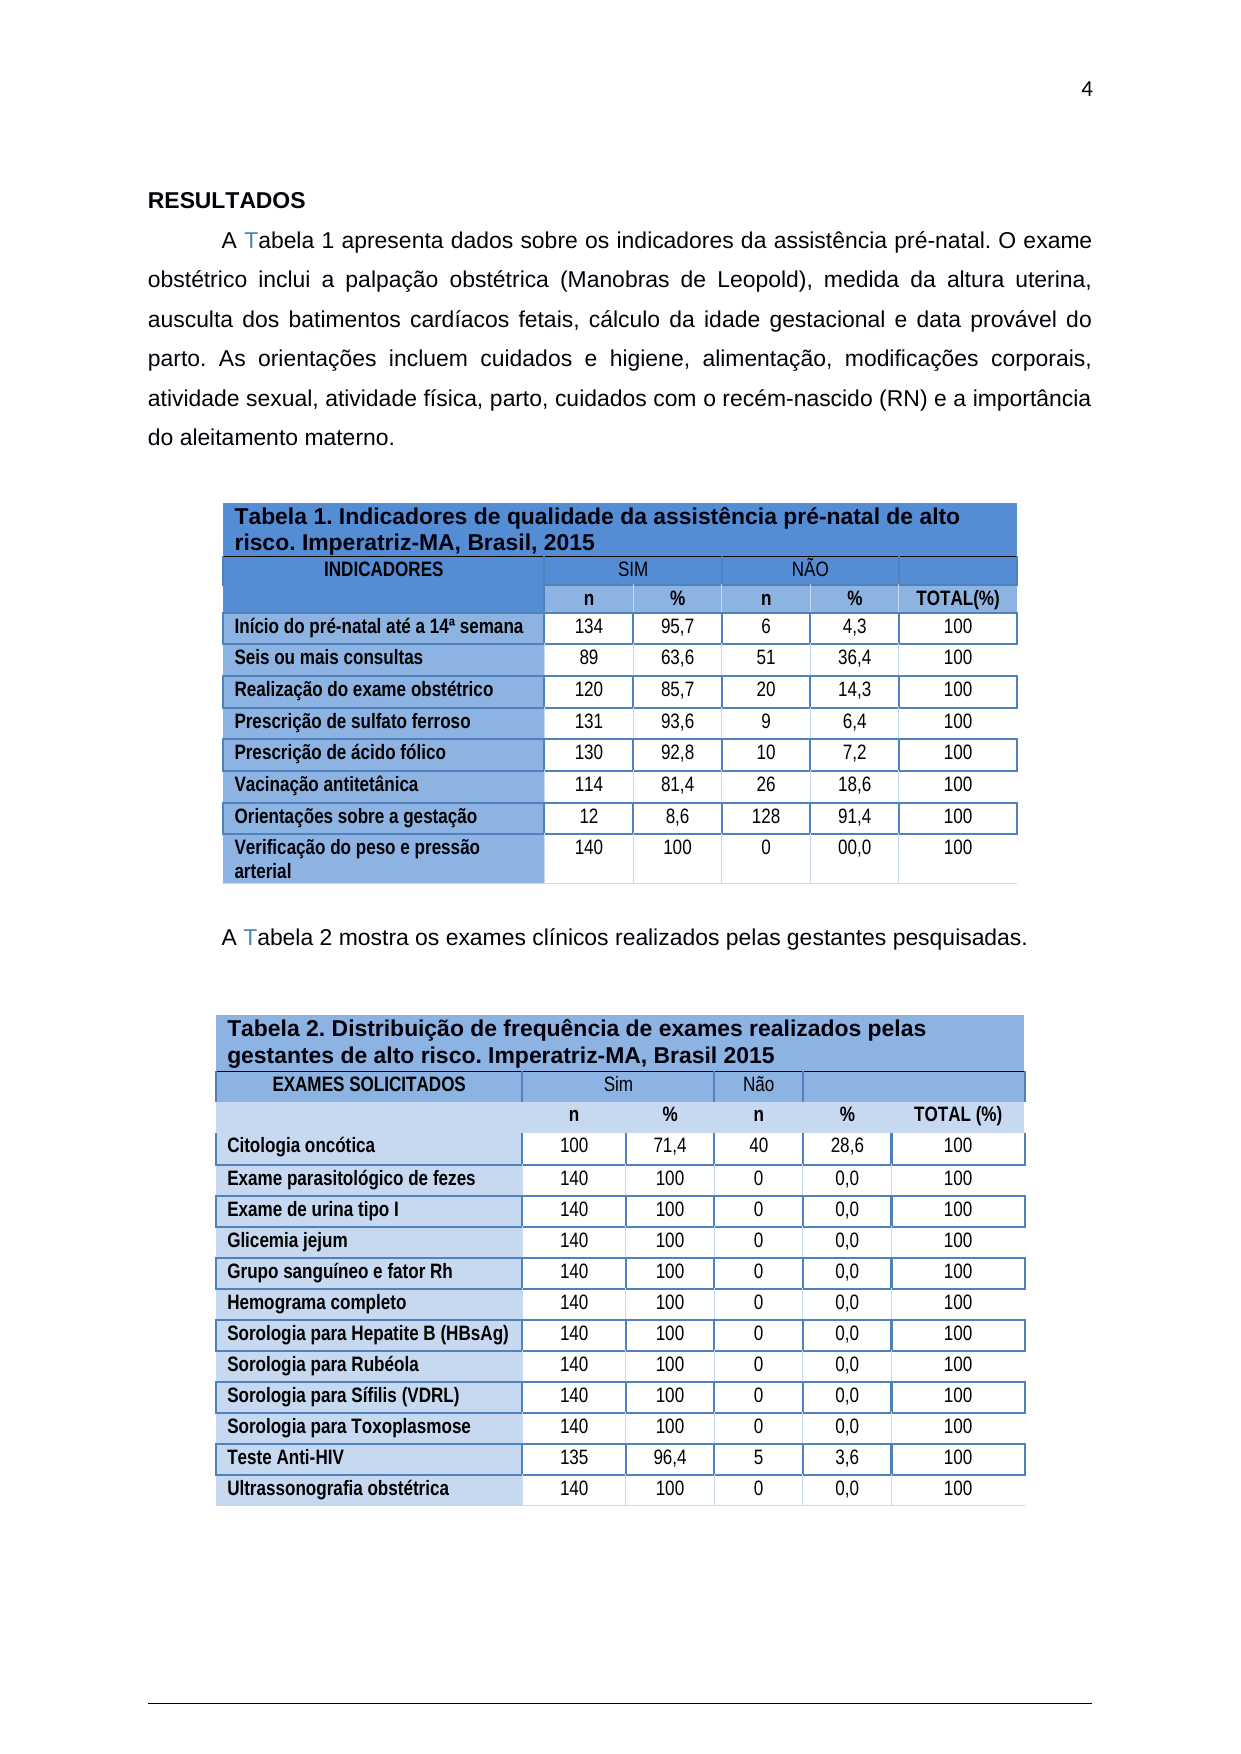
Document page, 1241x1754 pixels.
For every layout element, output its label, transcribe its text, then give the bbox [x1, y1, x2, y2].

table_cell 0,0 [803, 1228, 891, 1257]
table_cell 131 [545, 709, 633, 738]
table_cell 100 [626, 1352, 714, 1381]
table_cell % [803, 1102, 891, 1133]
table_cell 0 [715, 1228, 802, 1257]
table_cell 5 [715, 1445, 802, 1474]
table_cell 100 [626, 1290, 714, 1319]
table_cell 100 [892, 1228, 1024, 1257]
table_cell 0,0 [804, 1197, 890, 1226]
table_cell 00,0 [811, 835, 898, 883]
table_cell 100 [626, 1476, 714, 1505]
table_cell 93,6 [634, 709, 721, 738]
table_cell 92,8 [634, 740, 721, 770]
table_cell Grupo sanguíneo e fator Rh [217, 1259, 521, 1288]
table_cell SIM [545, 557, 721, 584]
table_cell 8,6 [634, 804, 721, 833]
table_cell 100 [634, 835, 721, 883]
table_cell Prescrição de ácido fólico [224, 740, 543, 770]
table_cell 40 [715, 1133, 802, 1164]
table_cell % [626, 1102, 714, 1133]
table_cell 0 [715, 1197, 802, 1226]
table_cell 100 [899, 645, 1017, 675]
table_header Tabela 1. Indicadores de qualidade da assistência pré-natal de alto risco. Imperatriz-MA, Brasil, 2015 [223, 503, 1017, 556]
table_cell 36,4 [811, 645, 898, 675]
table_cell INDICADORES [223, 557, 543, 612]
table_cell Exame de urina tipo I [217, 1197, 521, 1226]
table_cell Seis ou mais consultas [223, 645, 544, 675]
table_cell 140 [523, 1321, 625, 1350]
table_cell 63,6 [634, 645, 721, 675]
table_cell NÃO [723, 557, 898, 584]
table_cell 0 [715, 1476, 802, 1505]
table_cell 14,3 [811, 677, 898, 707]
table_cell [900, 557, 1016, 584]
table_cell 91,4 [811, 804, 898, 833]
table_cell Sim [523, 1072, 713, 1102]
table_cell [216, 1102, 522, 1133]
table_cell Citologia oncótica [217, 1133, 521, 1164]
table_cell 114 [545, 772, 633, 802]
table_cell 0 [715, 1259, 802, 1288]
table_cell 100 [899, 772, 1017, 802]
table_header Tabela 2. Distribuição de frequência de exames realizados pelas gestantes de alto risco. Imperatriz-MA, Brasil 2015 [216, 1015, 1024, 1071]
table_cell n [722, 586, 810, 612]
table_cell Exame parasitológico de fezes [216, 1166, 522, 1195]
table_cell 6 [723, 614, 809, 643]
table_cell 140 [523, 1414, 625, 1443]
table_cell 0 [715, 1290, 802, 1319]
table_cell 100 [893, 1197, 1024, 1226]
table_cell 0 [715, 1414, 802, 1443]
table_cell 0 [715, 1383, 802, 1412]
table_cell % [811, 586, 898, 612]
table_cell [804, 1072, 1024, 1102]
table_cell 100 [893, 1259, 1024, 1288]
table_cell Sorologia para Sífilis (VDRL) [217, 1383, 521, 1412]
table_cell 96,4 [627, 1445, 713, 1474]
table_cell 100 [893, 1133, 1024, 1164]
text A Tabela 2 mostra os exames clínicos realizados pelas gestantes pesquisadas. [148, 924, 1092, 950]
table_cell Verificação do peso e pressão arterial [223, 835, 544, 883]
table_cell 100 [626, 1414, 714, 1443]
table_cell 100 [899, 835, 1017, 883]
text A Tabela 1 apresenta dados sobre os indicadores da assistência pré-natal. O exame obstétrico inclui a palpação obstétrica (Manobras de Leopold), medida da altura uterina, ausculta dos batimentos cardíacos fetais, cálculo da idade gestacional e data provável do parto. As orientações incluem cuidados e higiene, alimentação, modificações corporais, atividade sexual, atividade física, parto, cuidados com o recém-nascido (RN) e a importância do aleitamento materno. [148, 227, 1092, 450]
table_cell Orientações sobre a gestação [224, 804, 543, 833]
table_cell 0,0 [803, 1352, 891, 1381]
table_cell 0,0 [804, 1259, 890, 1288]
table_cell 100 [900, 740, 1016, 770]
table_cell 0 [715, 1321, 802, 1350]
table_cell 12 [545, 804, 632, 833]
table_cell 18,6 [811, 772, 898, 802]
table_cell 130 [545, 740, 632, 770]
table_cell 100 [627, 1259, 713, 1288]
table_cell 120 [545, 677, 632, 707]
table_cell 0 [715, 1166, 802, 1195]
table_cell Início do pré-natal até a 14ª semana [224, 614, 543, 643]
table_cell 26 [722, 772, 810, 802]
table_cell n [714, 1102, 803, 1133]
table_cell 140 [545, 835, 633, 883]
table_cell n [545, 586, 633, 612]
table_cell 100 [523, 1133, 625, 1164]
table_cell 0,0 [803, 1290, 891, 1319]
table_cell 100 [627, 1197, 713, 1226]
table_cell 0,0 [804, 1383, 890, 1412]
table_cell 140 [523, 1352, 625, 1381]
table_cell n [522, 1102, 626, 1133]
table_cell Sorologia para Hepatite B (HBsAg) [217, 1321, 521, 1350]
table_cell 3,6 [804, 1445, 890, 1474]
table_cell 95,7 [634, 614, 721, 643]
table_cell 140 [523, 1383, 625, 1412]
table_cell 140 [523, 1476, 625, 1505]
table_cell TOTAL (%) [891, 1102, 1024, 1133]
table_cell 85,7 [634, 677, 721, 707]
table_cell Vacinação antitetânica [223, 772, 544, 802]
table_cell 140 [523, 1259, 625, 1288]
table_cell 128 [723, 804, 809, 833]
table_cell 89 [545, 645, 633, 675]
text RESULTADOS [148, 187, 1092, 213]
table_cell 100 [626, 1166, 714, 1195]
table_cell 100 [892, 1352, 1024, 1381]
table_cell 100 [892, 1166, 1024, 1195]
table_cell 140 [523, 1197, 625, 1226]
table_cell 0 [715, 1352, 802, 1381]
table_cell 4,3 [811, 614, 898, 643]
table_cell 20 [723, 677, 809, 707]
table_cell Sorologia para Rubéola [216, 1352, 522, 1381]
table_cell 140 [523, 1228, 625, 1257]
table_cell 135 [523, 1445, 625, 1474]
table_cell 100 [892, 1476, 1024, 1505]
table_cell Hemograma completo [216, 1290, 522, 1319]
table_cell Não [715, 1072, 802, 1102]
table_cell Prescrição de sulfato ferroso [223, 709, 544, 738]
table_cell 10 [723, 740, 809, 770]
table_cell 28,6 [804, 1133, 890, 1164]
table_cell 100 [900, 804, 1016, 833]
table_cell 0,0 [803, 1414, 891, 1443]
table_cell 0,0 [804, 1321, 890, 1350]
table_cell Realização do exame obstétrico [224, 677, 543, 707]
table_cell 0,0 [803, 1476, 891, 1505]
table_cell 51 [722, 645, 810, 675]
table_cell 71,4 [627, 1133, 713, 1164]
table_cell 100 [900, 614, 1016, 643]
table_cell 100 [893, 1445, 1024, 1474]
table_cell 100 [899, 709, 1017, 738]
table_cell 100 [626, 1228, 714, 1257]
table_cell 9 [722, 709, 810, 738]
table_cell 100 [892, 1414, 1024, 1443]
table_cell 100 [892, 1290, 1024, 1319]
table_cell 100 [627, 1383, 713, 1412]
table_cell 7,2 [811, 740, 898, 770]
table_cell 140 [523, 1290, 625, 1319]
table_cell 100 [627, 1321, 713, 1350]
table_cell % [634, 586, 721, 612]
table_cell Teste Anti-HIV [217, 1445, 521, 1474]
table_cell 100 [893, 1383, 1024, 1412]
table_cell 6,4 [811, 709, 898, 738]
table_cell Sorologia para Toxoplasmose [216, 1414, 522, 1443]
table_cell TOTAL(%) [899, 586, 1017, 612]
table_cell EXAMES SOLICITADOS [217, 1072, 521, 1102]
table_cell 0,0 [803, 1166, 891, 1195]
table_cell Glicemia jejum [216, 1228, 522, 1257]
table_cell 81,4 [634, 772, 721, 802]
table_cell 100 [900, 677, 1016, 707]
table_cell Ultrassonografia obstétrica [216, 1476, 522, 1505]
table_cell 134 [545, 614, 632, 643]
table_cell 0 [722, 835, 810, 883]
table_cell 140 [523, 1166, 625, 1195]
table_cell 100 [893, 1321, 1024, 1350]
